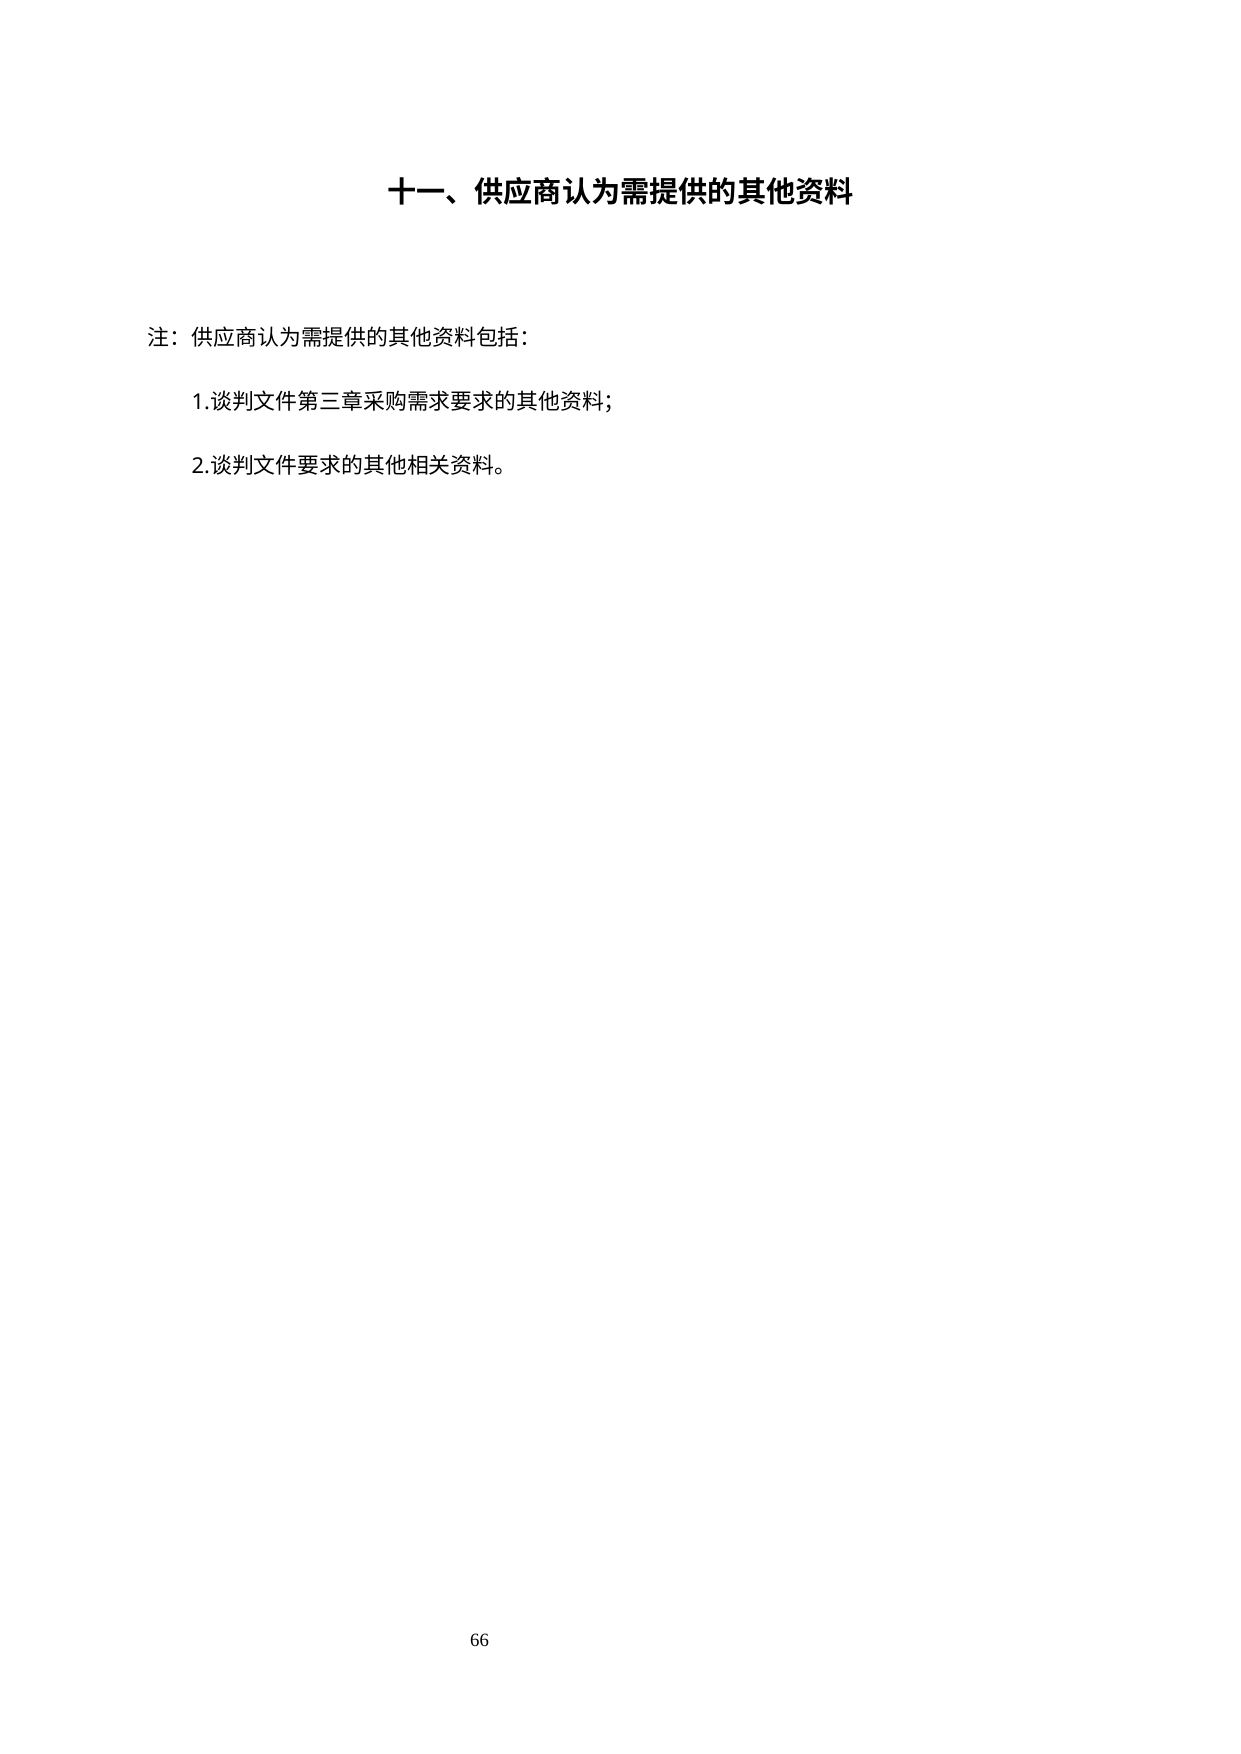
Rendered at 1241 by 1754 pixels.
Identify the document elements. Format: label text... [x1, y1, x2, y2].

text 1.谈判文件第三章采购需求要求的其他资料； [148, 384, 1092, 416]
text 2.谈判文件要求的其他相关资料。 [148, 448, 1092, 480]
text 十一、供应商认为需提供的其他资料 [148, 157, 1092, 222]
text 注：供应商认为需提供的其他资料包括： [148, 320, 1092, 352]
